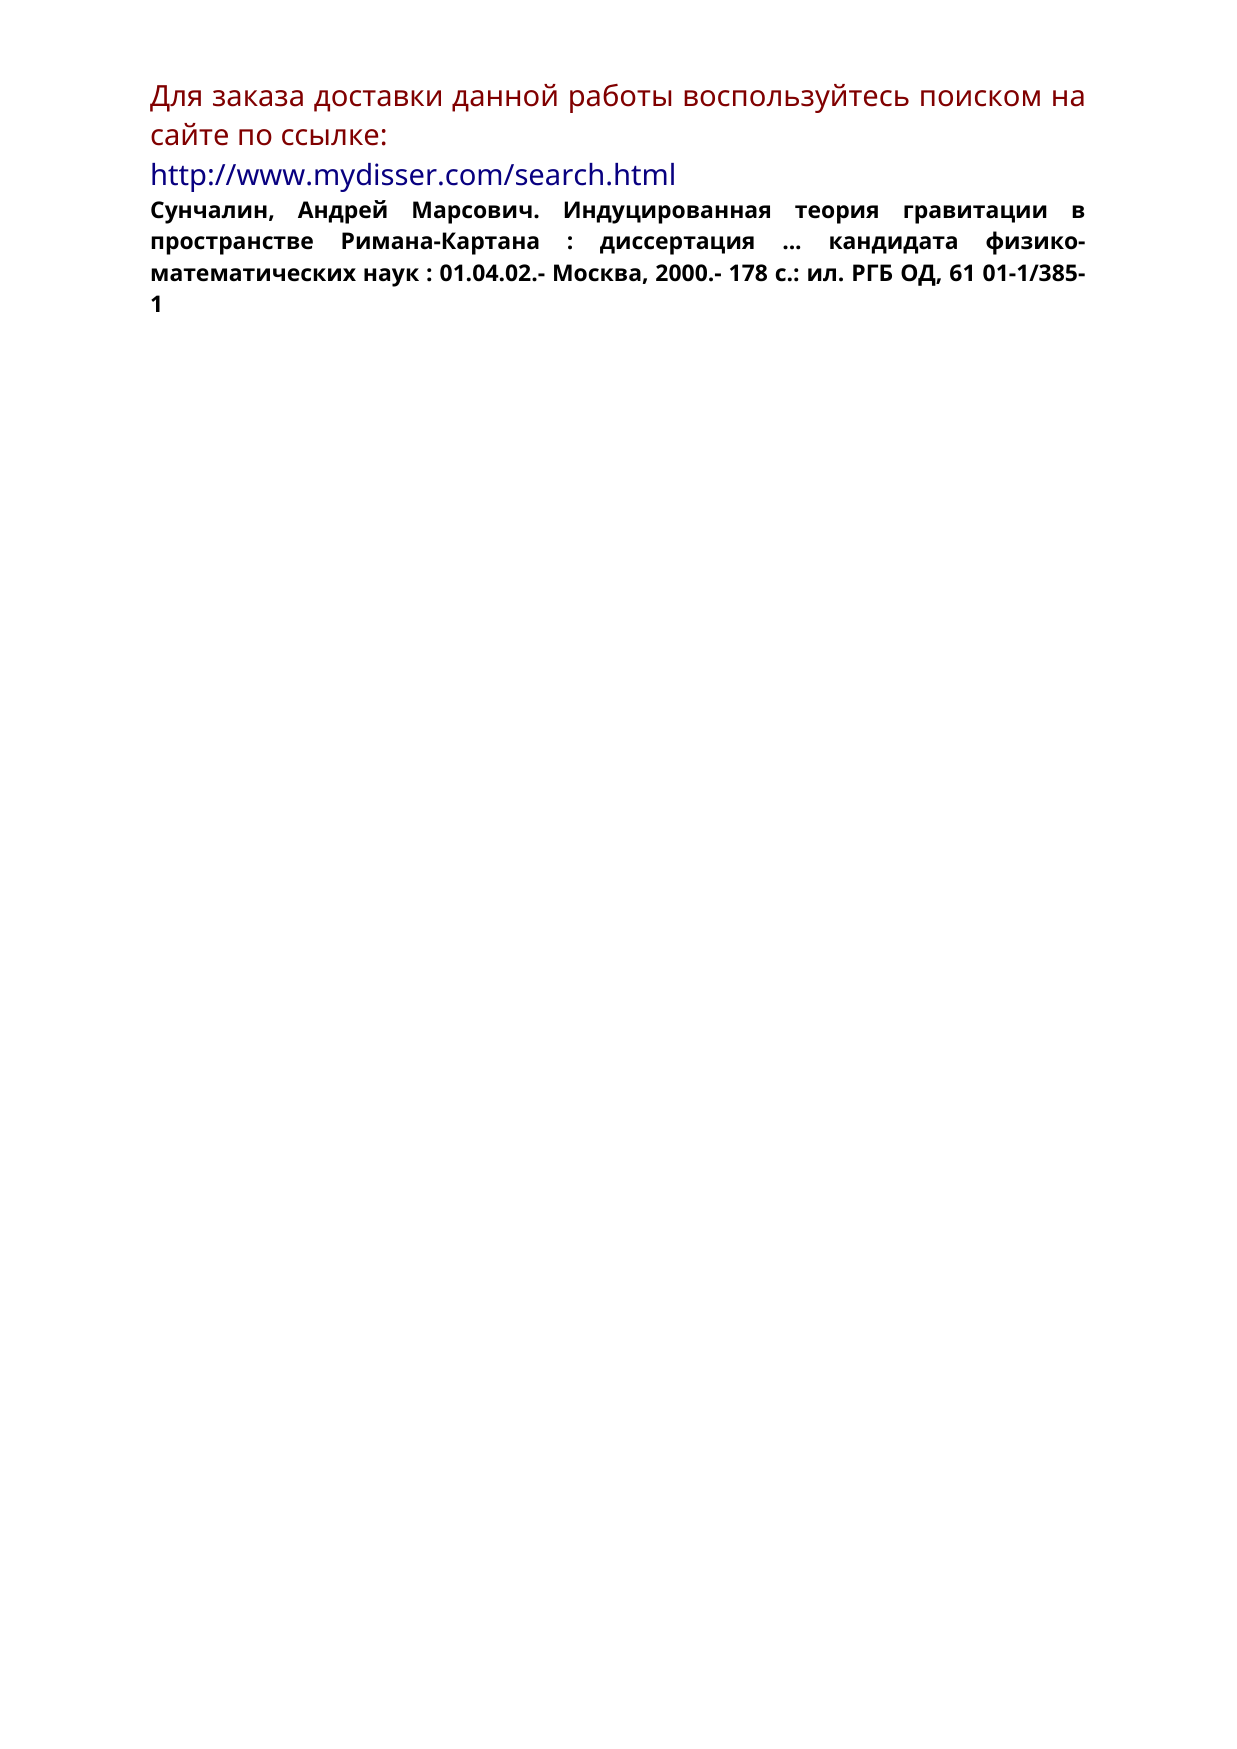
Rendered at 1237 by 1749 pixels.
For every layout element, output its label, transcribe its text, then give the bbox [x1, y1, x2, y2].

text Сунчалин, Андрей Марсович. Индуцированная теория гравитации в пространстве Римана-Картана : диссертация ... кандидата физико-математических наук : 01.04.02.- Москва, 2000.- 178 с.: ил. РГБ ОД, 61 01-1/385-1 [150, 194, 1086, 319]
